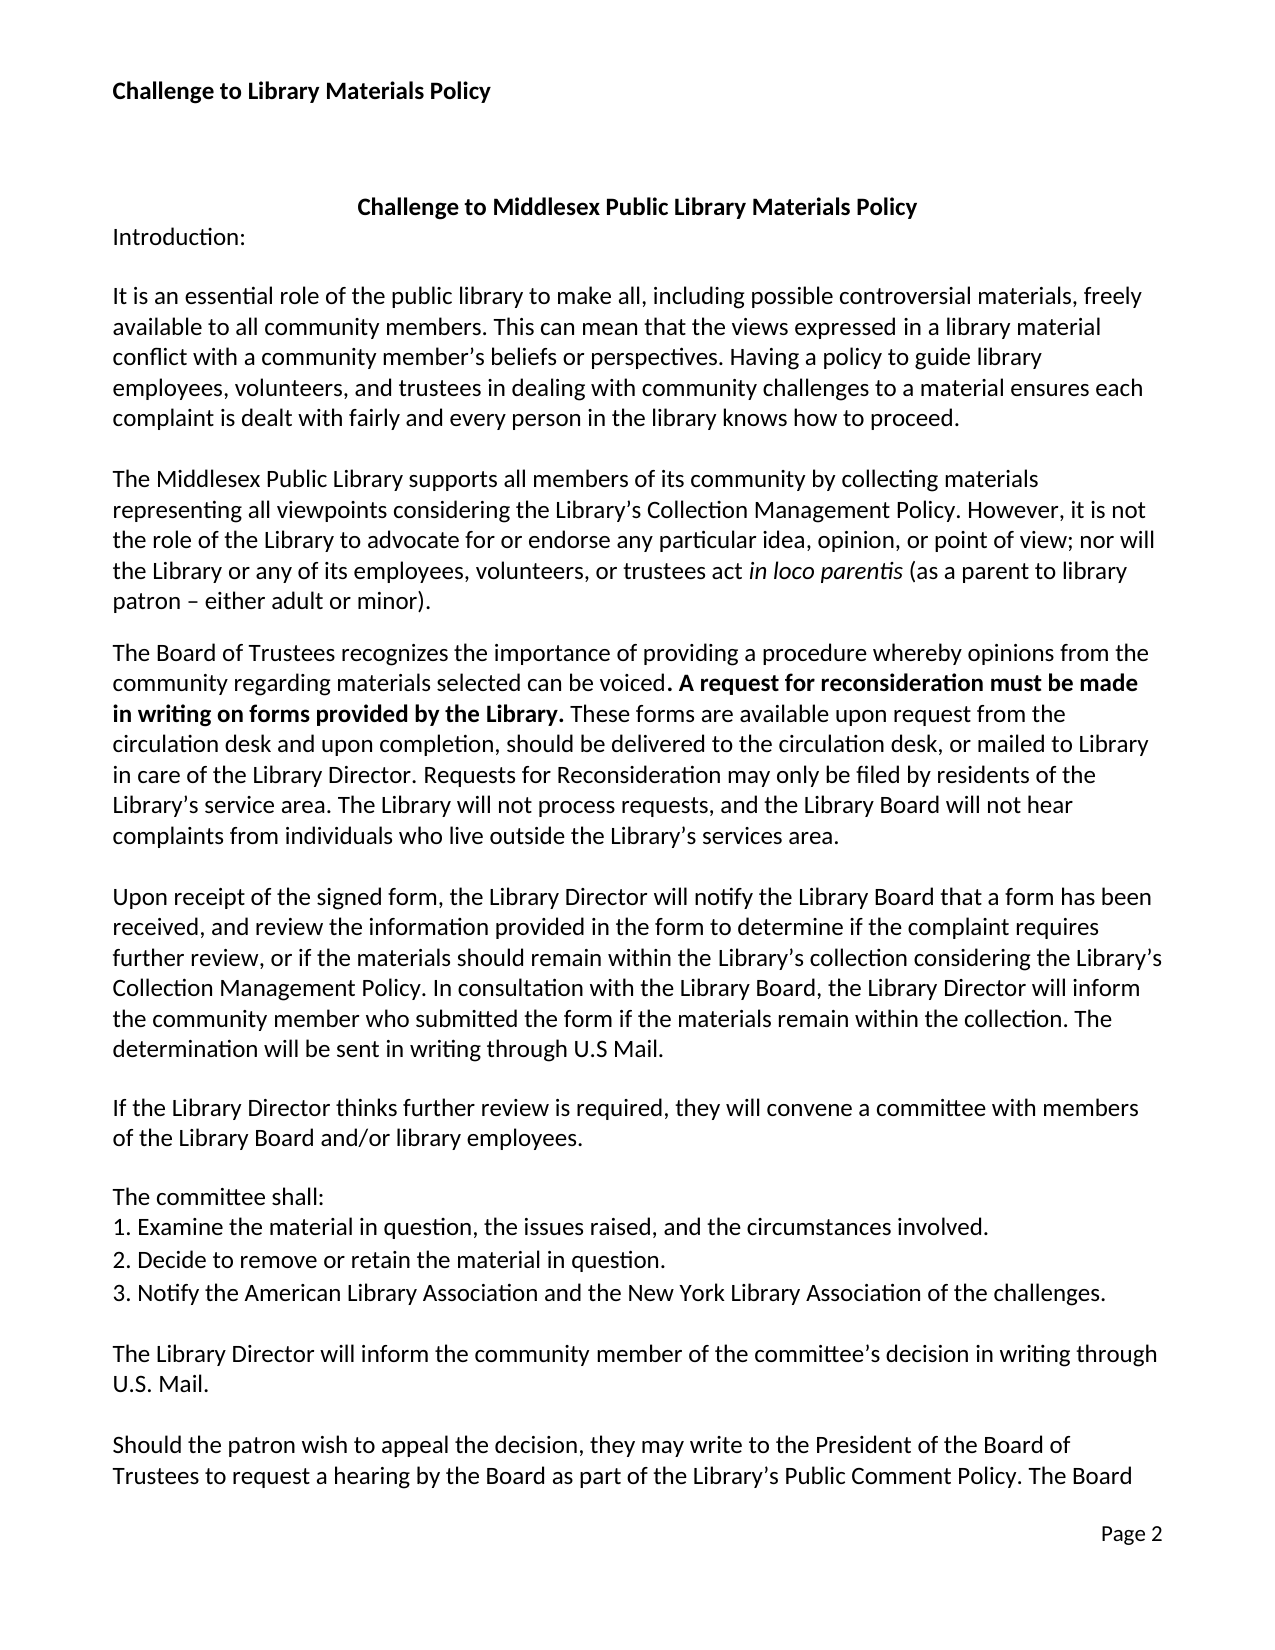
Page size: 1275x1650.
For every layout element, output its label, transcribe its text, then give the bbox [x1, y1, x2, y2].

text It is an essential role of the public library to make all, including possible controversial materials, freely available to all community members. This can mean that the views expressed in a library material conflict with a community member’s beliefs or perspectives. Having a policy to guide library employees, volunteers, and trustees in dealing with community challenges to a material ensures each complaint is dealt with fairly and every person in the library knows how to proceed. [112, 280, 1162, 433]
text Challenge to Library Materials Policy [112, 75, 1162, 133]
text 1. Examine the material in question, the issues raised, and the circumstances involved. [112, 1212, 1162, 1242]
text The committee shall: [112, 1153, 1162, 1212]
text 3. Notify the American Library Association and the New York Library Association of the challenges. [112, 1277, 1162, 1307]
text Upon receipt of the signed form, the Library Director will notify the Library Board that a form has been received, and review the information provided in the form to determine if the complaint requires further review, or if the materials should remain within the Library’s collection considering the Library’s Collection Management Policy. In consultation with the Library Board, the Library Director will inform the community member who submitted the form if the materials remain within the collection. The determination will be sent in writing through U.S Mail. [112, 881, 1162, 1064]
text 2. Decide to remove or retain the material in question. [112, 1244, 1162, 1275]
text The Middlesex Public Library supports all members of its community by collecting materials representing all viewpoints considering the Library’s Collection Management Policy. However, it is not the role of the Library to advocate for or endorse any particular idea, opinion, or point of view; nor will the Library or any of its employees, volunteers, or trustees act in loco parentis (as a parent to library patron – either adult or minor). [112, 463, 1162, 616]
text The Library Director will inform the community member of the committee’s decision in writing through U.S. Mail. [112, 1338, 1162, 1399]
text If the Library Director thinks further review is required, they will convene a committee with members of the Library Board and/or library employees. [112, 1064, 1162, 1153]
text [112, 1429, 1162, 1490]
text The Board of Trustees recognizes the importance of providing a procedure whereby opinions from the community regarding materials selected can be voiced. A request for reconsideration must be made in writing on forms provided by the Library. These forms are available upon request from the circulation desk and upon completion, should be delivered to the circulation desk, or mailed to Library in care of the Library Director. Requests for Reconsideration may only be filed by residents of the Library’s service area. The Library will not process requests, and the Library Board will not hear complaints from individuals who live outside the Library’s services area. [112, 637, 1162, 850]
text Challenge to Middlesex Public Library Materials Policy [112, 191, 1162, 222]
text Introduction: [112, 222, 1162, 280]
